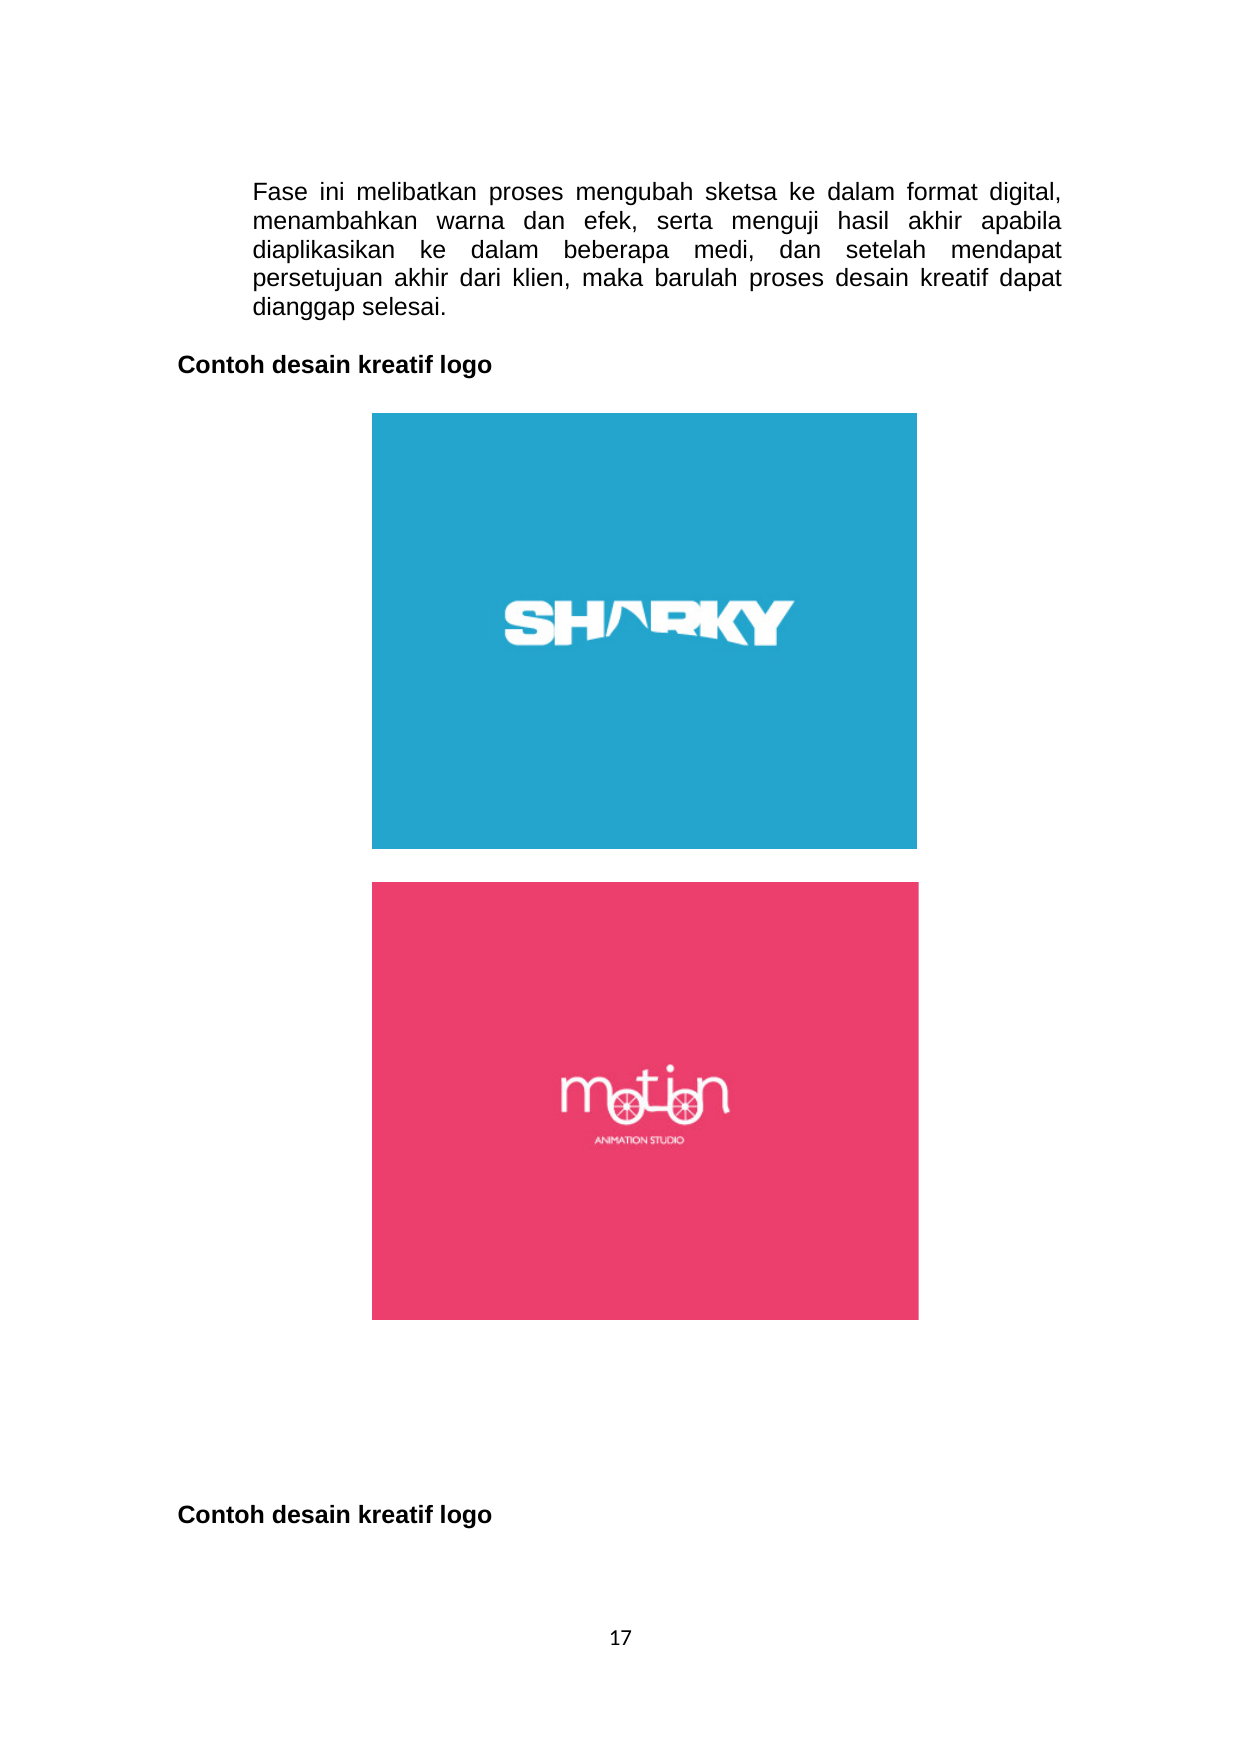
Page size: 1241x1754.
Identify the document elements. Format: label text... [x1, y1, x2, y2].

picture [372, 413, 917, 849]
picture [372, 882, 919, 1320]
text Contoh desain kreatif logo [177, 350, 1063, 378]
text Fase ini melibatkan proses mengubah sketsa ke dalam format digital, menambahkan warna dan efek, serta menguji hasil akhir apabila diaplikasikan ke dalam beberapa medi, dan setelah mendapat persetujuan akhir dari klien, maka barulah proses desain kreatif dapat dianggap selesai. [252, 177, 1063, 321]
text Contoh desain kreatif logo [177, 1500, 1063, 1528]
